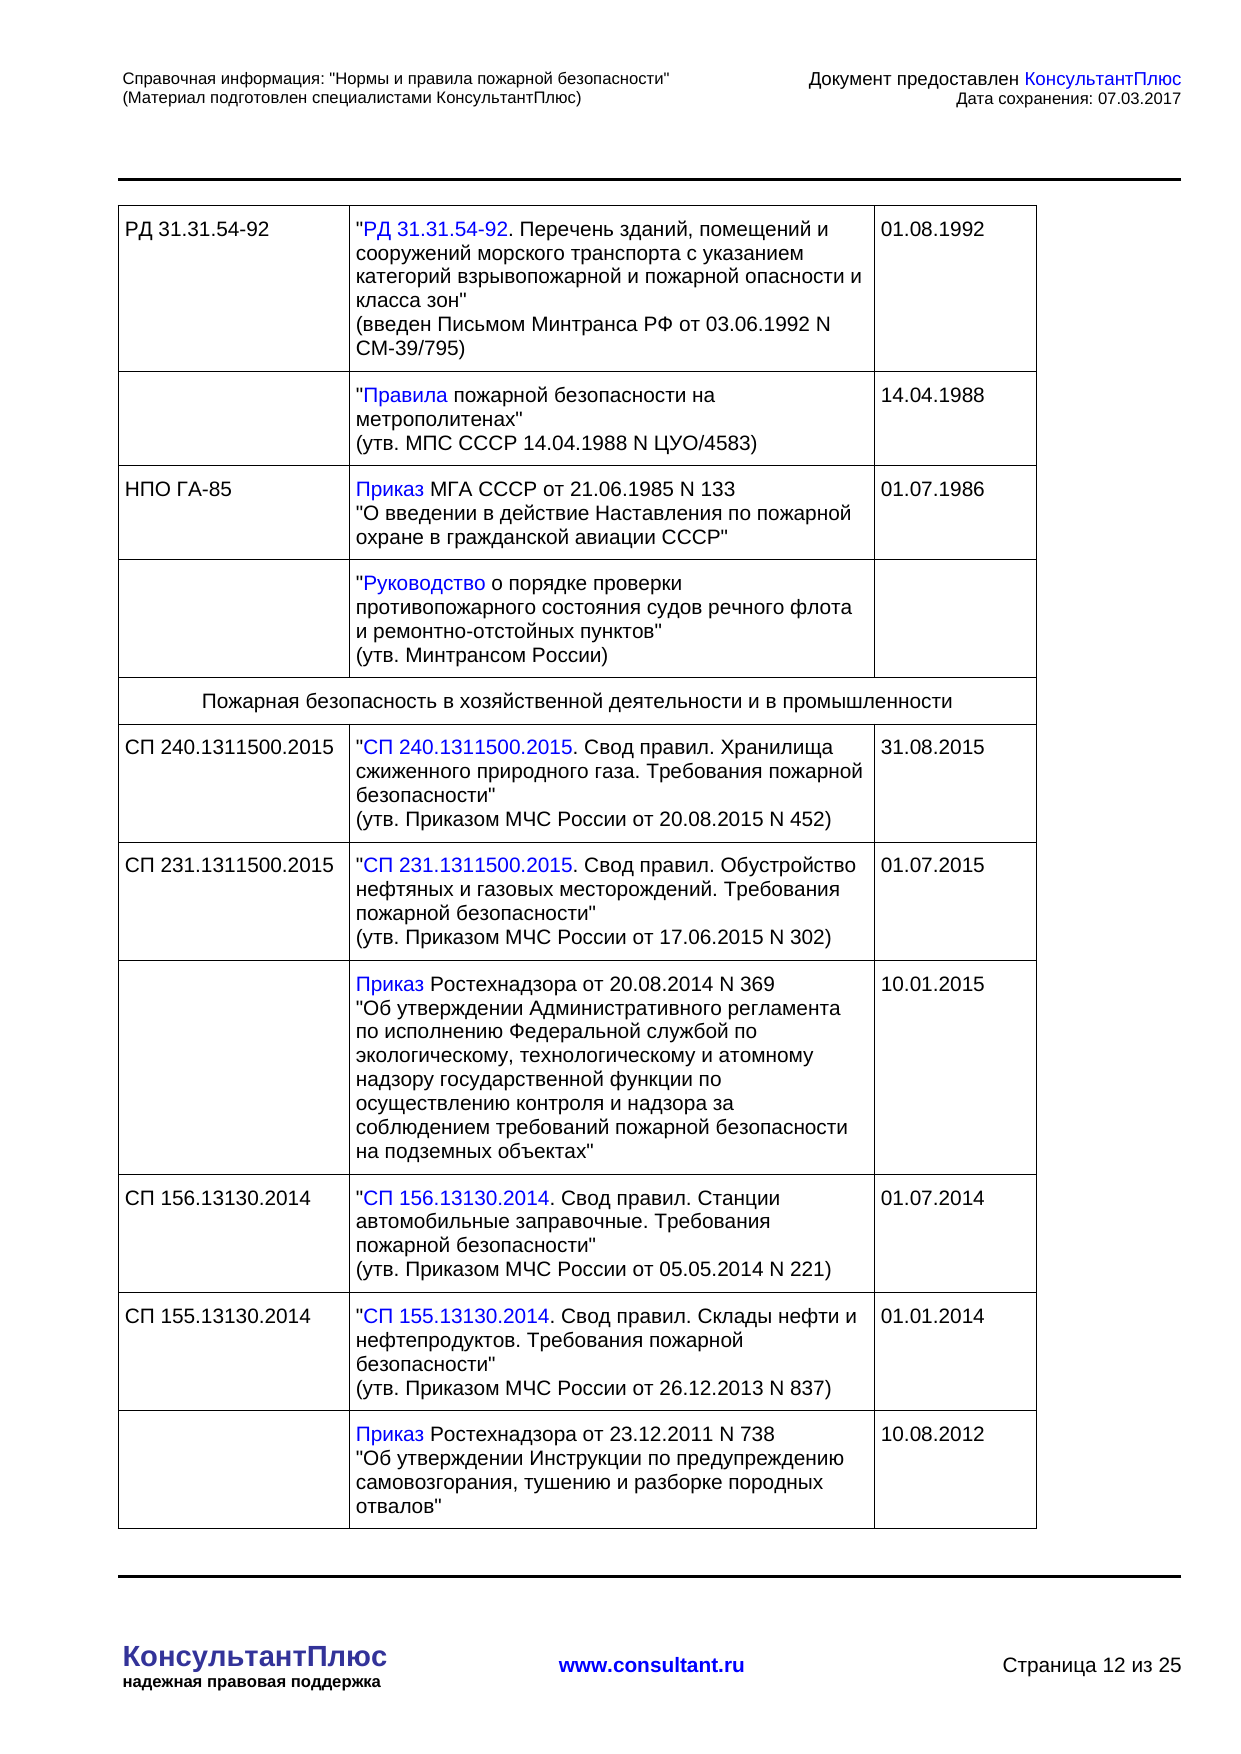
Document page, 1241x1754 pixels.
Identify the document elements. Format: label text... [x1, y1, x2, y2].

table_cell "СП 156.13130.2014. Свод правил. Станции автомобильные заправочные. Требования пожарной безопасности" (утв. Приказом МЧС России от 05.05.2014 N 221) [350, 1175, 874, 1292]
table_cell 01.07.2014 [875, 1175, 1036, 1292]
table_cell [875, 560, 1036, 677]
table_cell [119, 961, 349, 1174]
table_cell 01.01.2014 [875, 1293, 1036, 1410]
table_cell "СП 240.1311500.2015. Свод правил. Хранилища сжиженного природного газа. Требования пожарной безопасности" (утв. Приказом МЧС России от 20.08.2015 N 452) [350, 725, 874, 842]
table_cell "РД 31.31.54-92. Перечень зданий, помещений и сооружений морского транспорта с указанием категорий взрывопожарной и пожарной опасности и класса зон" (введен Письмом Минтранса РФ от 03.06.1992 N СМ-39/795) [350, 206, 874, 371]
table_cell Приказ Ростехнадзора от 23.12.2011 N 738 "Об утверждении Инструкции по предупреждению самовозгорания, тушению и разборке породных отвалов" [350, 1411, 874, 1528]
table_cell 01.07.1986 [875, 466, 1036, 559]
table_cell "Правила пожарной безопасности на метрополитенах" (утв. МПС СССР 14.04.1988 N ЦУО/4583) [350, 372, 874, 465]
table_cell Приказ МГА СССР от 21.06.1985 N 133 "О введении в действие Наставления по пожарной охране в гражданской авиации СССР" [350, 466, 874, 559]
table_cell СП 155.13130.2014 [119, 1293, 349, 1410]
table_cell Приказ Ростехнадзора от 20.08.2014 N 369 "Об утверждении Административного регламента по исполнению Федеральной службой по экологическому, технологическому и атомному надзору государственной функции по осуществлению контроля и надзора за соблюдением требований пожарной безопасности на подземных объектах" [350, 961, 874, 1174]
table_cell СП 240.1311500.2015 [119, 725, 349, 842]
table_cell 01.07.2015 [875, 843, 1036, 960]
table_cell 14.04.1988 [875, 372, 1036, 465]
table_cell [119, 1411, 349, 1528]
table_cell 01.08.1992 [875, 206, 1036, 371]
table_cell 10.01.2015 [875, 961, 1036, 1174]
table_cell НПО ГА-85 [119, 466, 349, 559]
table_cell [119, 372, 349, 465]
table_cell РД 31.31.54-92 [119, 206, 349, 371]
table_cell "Руководство о порядке проверки противопожарного состояния судов речного флота и ремонтно-отстойных пунктов" (утв. Минтрансом России) [350, 560, 874, 677]
table_cell "СП 231.1311500.2015. Свод правил. Обустройство нефтяных и газовых месторождений. Требования пожарной безопасности" (утв. Приказом МЧС России от 17.06.2015 N 302) [350, 843, 874, 960]
table_cell "СП 155.13130.2014. Свод правил. Склады нефти и нефтепродуктов. Требования пожарной безопасности" (утв. Приказом МЧС России от 26.12.2013 N 837) [350, 1293, 874, 1410]
table_cell 31.08.2015 [875, 725, 1036, 842]
table_cell [119, 560, 349, 677]
table_cell СП 156.13130.2014 [119, 1175, 349, 1292]
table_cell СП 231.1311500.2015 [119, 843, 349, 960]
table_cell Пожарная безопасность в хозяйственной деятельности и в промышленности [119, 678, 1036, 723]
table_cell 10.08.2012 [875, 1411, 1036, 1528]
